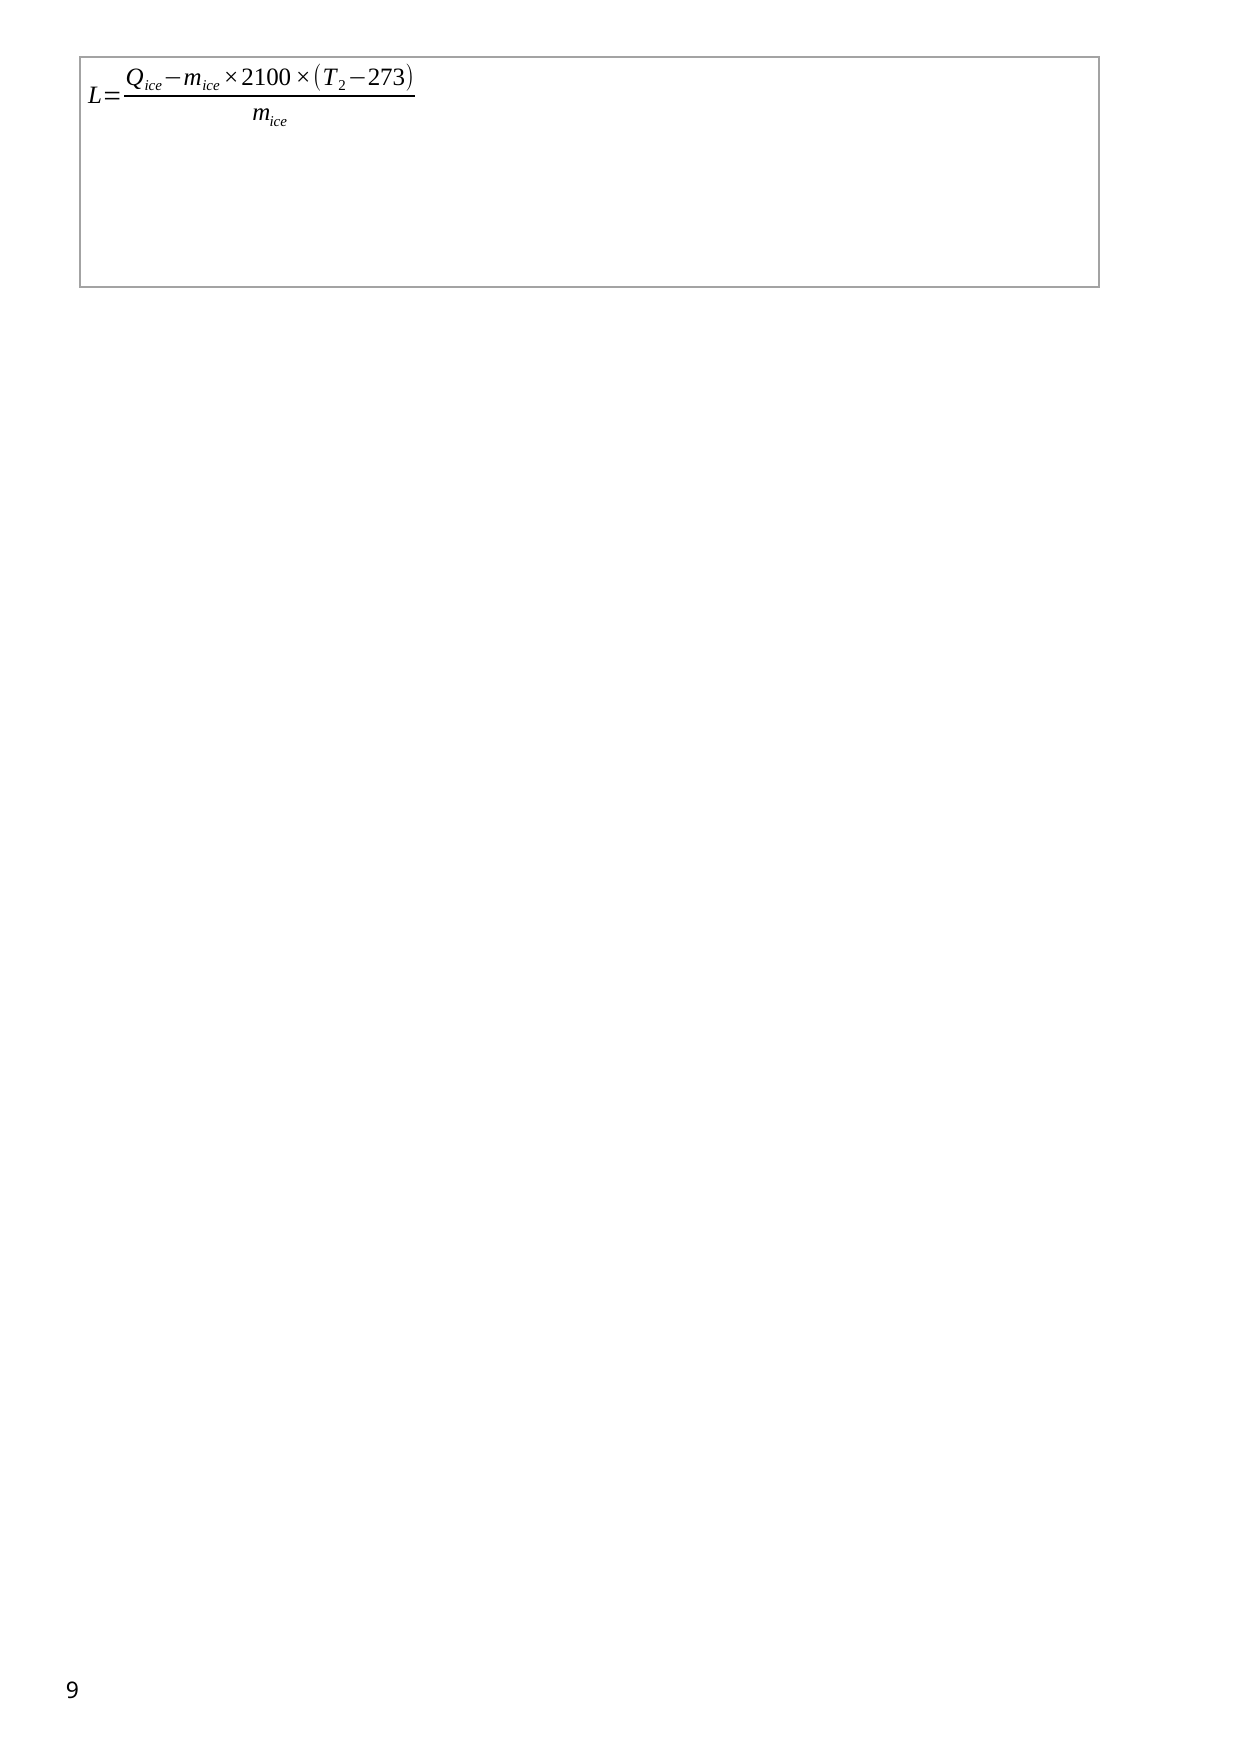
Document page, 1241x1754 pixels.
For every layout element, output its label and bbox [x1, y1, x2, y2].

table_header [81, 58, 1098, 286]
